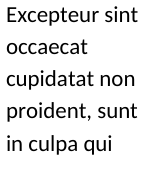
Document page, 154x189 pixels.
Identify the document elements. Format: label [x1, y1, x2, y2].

text [6, 0, 148, 157]
